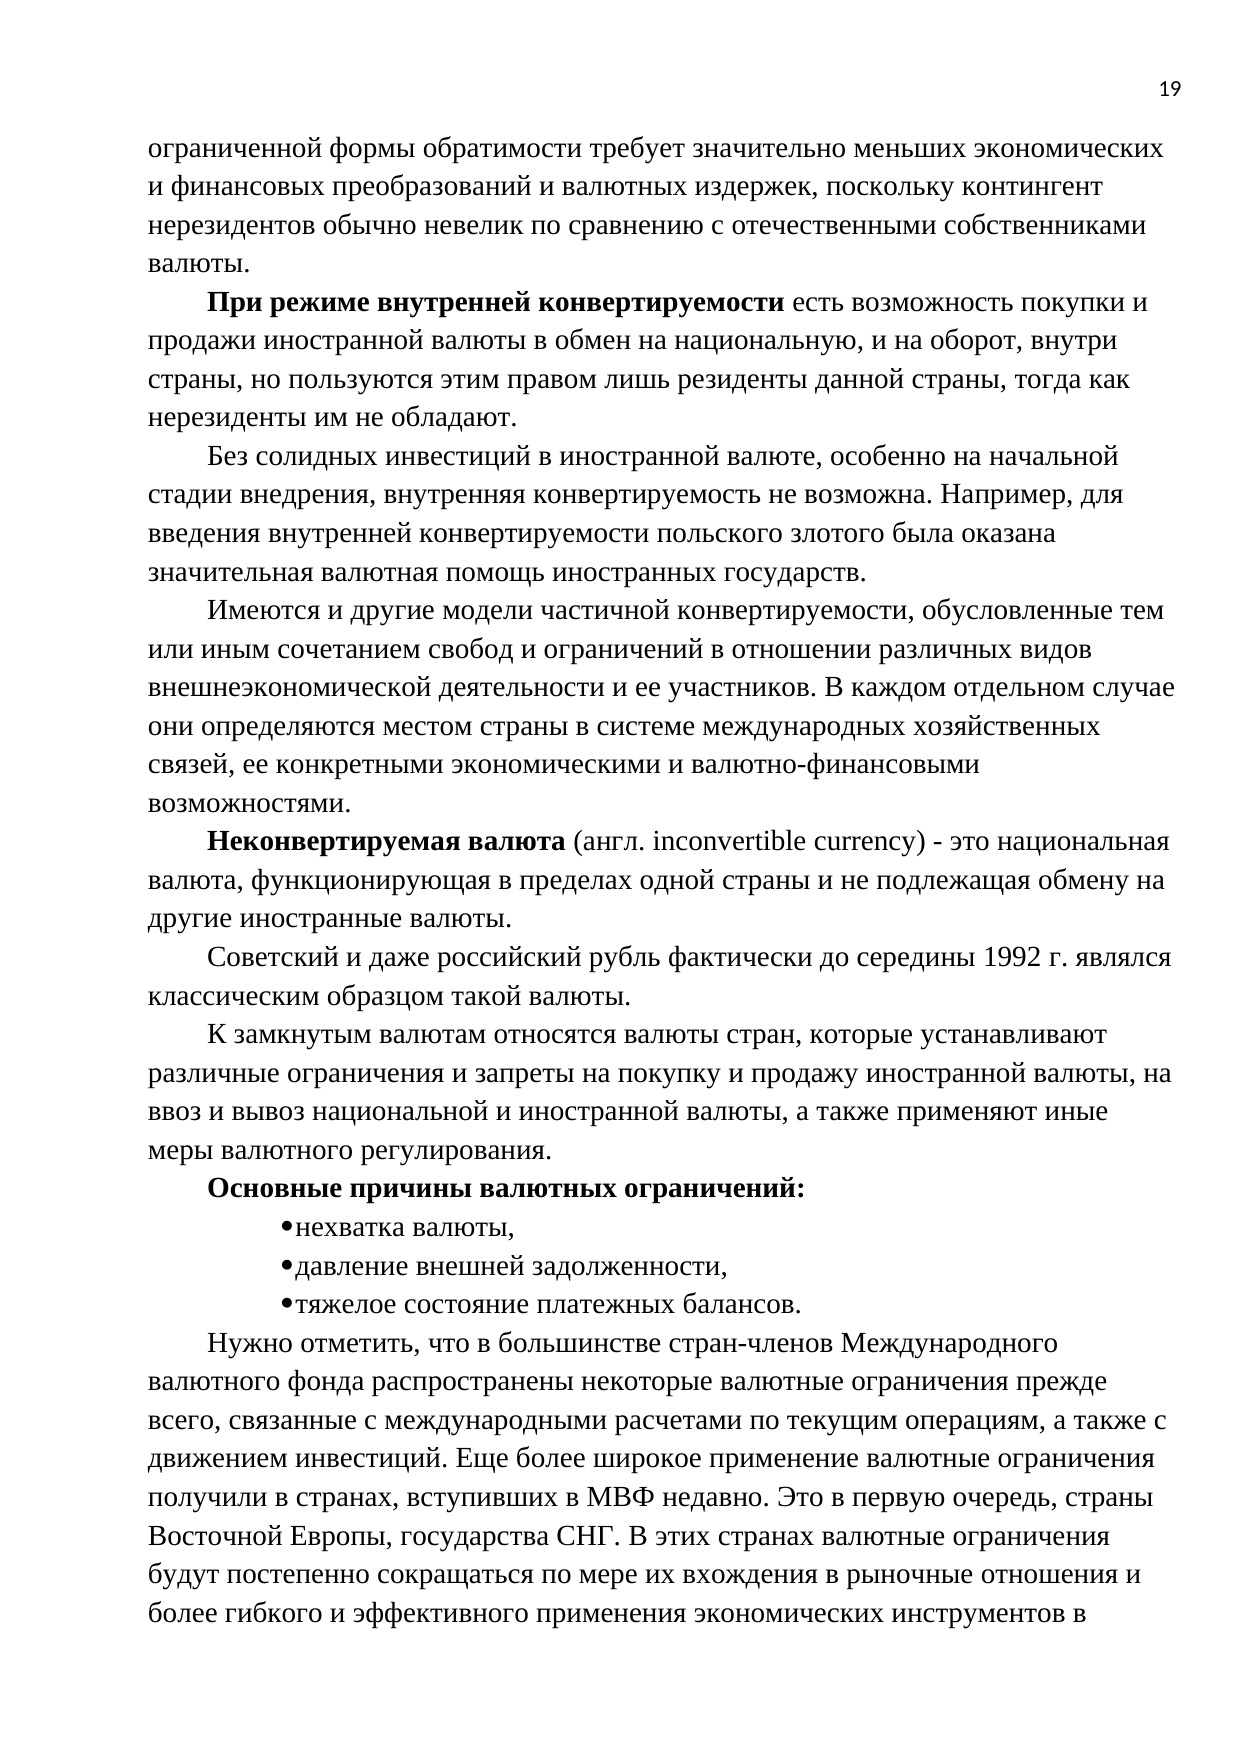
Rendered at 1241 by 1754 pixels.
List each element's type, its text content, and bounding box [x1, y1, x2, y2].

text К замкнутым валютам относятся валюты стран, которые устанавливают различные ограничения и запреты на покупку и продажу иностранной валюты, на ввоз и вывоз национальной и иностранной валюты, а также применяют иные меры валютного регулирования. [148, 1016, 1181, 1165]
text Основные причины валютных ограничений: [148, 1170, 1181, 1204]
list нехватка валюты, [223, 1209, 1181, 1243]
text Без солидных инвестиций в иностранной валюте, особенно на начальной стадии внедрения, внутренняя конвертируемость не возможна. Например, для введения внутренней конвертируемости польского злотого была оказана значительная валютная помощь иностранных государств. [148, 438, 1181, 587]
list давление внешней задолженности, [223, 1248, 1181, 1281]
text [148, 130, 1181, 279]
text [148, 1325, 1181, 1628]
text Имеются и другие модели частичной конвертируемости, обусловленные тем или иным сочетанием свобод и ограничений в отношении различных видов внешнеэкономической деятельности и ее участников. В каждом отдельном случае они определяются местом страны в системе международных хозяйственных связей, ее конкретными экономическими и валютно-финансовыми возможностями. [148, 592, 1181, 818]
text Советский и даже российский рубль фактически до середины 1992 г. являлся классическим образцом такой валюты. [148, 939, 1181, 1011]
text При режиме внутренней конвертируемости есть возможность покупки и продажи иностранной валюты в обмен на национальную, и на оборот, внутри страны, но пользуются этим правом лишь резиденты данной страны, тогда как нерезиденты им не обладают. [148, 284, 1181, 433]
text Неконвертируемая валюта (англ. inconvertible currency) - это национальная валюта, функционирующая в пределах одной страны и не подлежащая обмену на другие иностранные валюты. [148, 823, 1181, 934]
list тяжелое состояние платежных балансов. [223, 1286, 1181, 1320]
